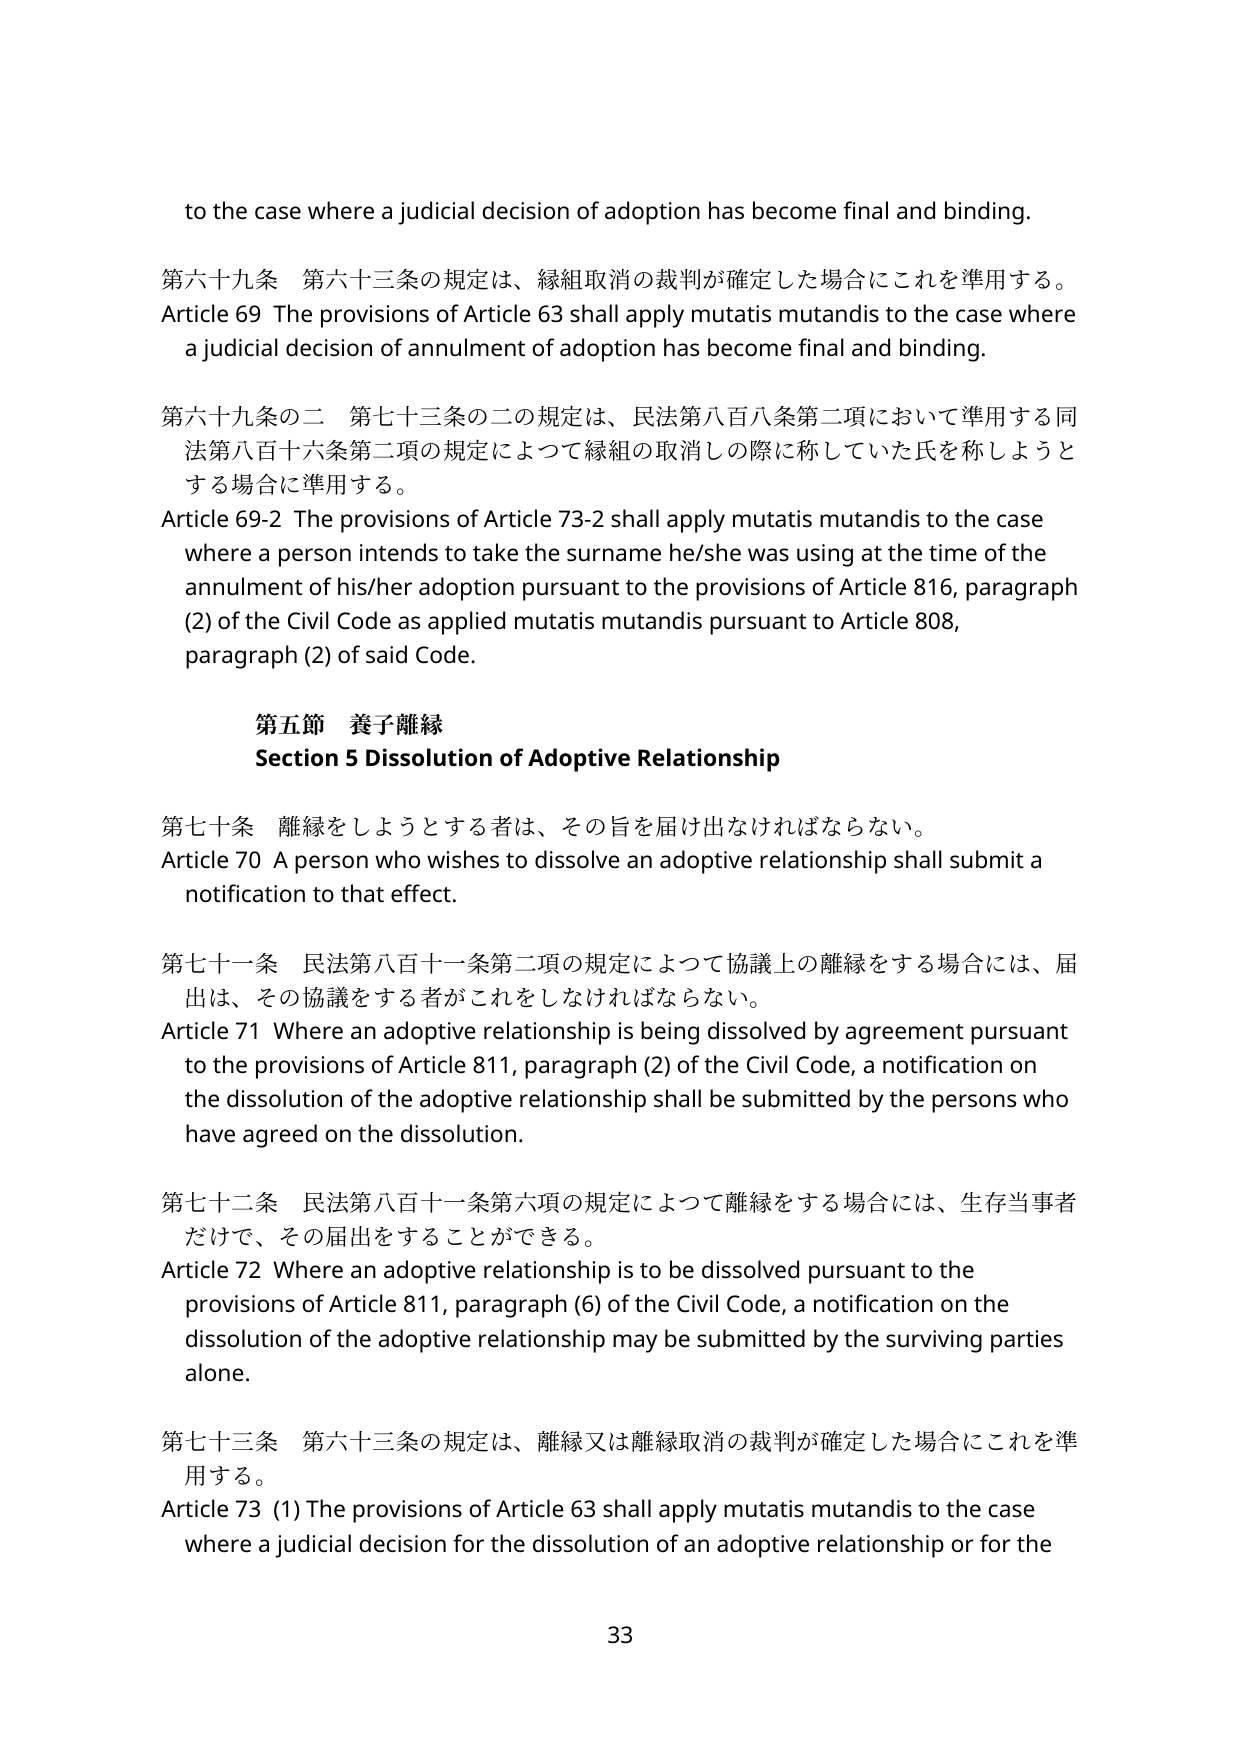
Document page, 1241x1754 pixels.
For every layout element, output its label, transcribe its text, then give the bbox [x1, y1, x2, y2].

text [161, 194, 1079, 228]
text Article 70 A person who wishes to dissolve an adoptive relationship shall submit a notification to that effect. [161, 843, 1079, 911]
text Article 69-2 The provisions of Article 73-2 shall apply mutatis mutandis to the case where a person intends to take the surname he/she was using at the time of the annulment of his/her adoption pursuant to the provisions of Article 816, paragraph (2) of the Civil Code as applied mutatis mutandis pursuant to Article 808, paragraph (2) of said Code. [161, 501, 1079, 672]
text 第五節 養子離縁 [253, 706, 1079, 740]
text 第七十二条 民法第八百十一条第六項の規定によつて離縁をする場合には、生存当事者だけで、その届出をすることができる。 [161, 1184, 1079, 1253]
text Section 5 Dissolution of Adoptive Relationship [253, 740, 1079, 774]
text Article 71 Where an adoptive relationship is being dissolved by agreement pursuant to the provisions of Article 811, paragraph (2) of the Civil Code, a notification on the dissolution of the adoptive relationship shall be submitted by the persons who have agreed on the dissolution. [161, 1014, 1079, 1150]
text Article 72 Where an adoptive relationship is to be dissolved pursuant to the provisions of Article 811, paragraph (6) of the Civil Code, a notification on the dissolution of the adoptive relationship may be submitted by the surviving parties alone. [161, 1253, 1079, 1389]
text 第六十九条の二 第七十三条の二の規定は、民法第八百八条第二項において準用する同法第八百十六条第二項の規定によつて縁組の取消しの際に称していた氏を称しようとする場合に準用する。 [161, 399, 1079, 501]
text 第七十条 離縁をしようとする者は、その旨を届け出なければならない。 [161, 809, 1079, 843]
text 第七十三条 第六十三条の規定は、離縁又は離縁取消の裁判が確定した場合にこれを準用する。 [161, 1424, 1079, 1492]
text Article 69 The provisions of Article 63 shall apply mutatis mutandis to the case where a judicial decision of annulment of adoption has become final and binding. [161, 296, 1079, 364]
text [161, 1492, 1079, 1560]
text 第六十九条 第六十三条の規定は、縁組取消の裁判が確定した場合にこれを準用する。 [161, 262, 1079, 296]
text 第七十一条 民法第八百十一条第二項の規定によつて協議上の離縁をする場合には、届出は、その協議をする者がこれをしなければならない。 [161, 945, 1079, 1014]
